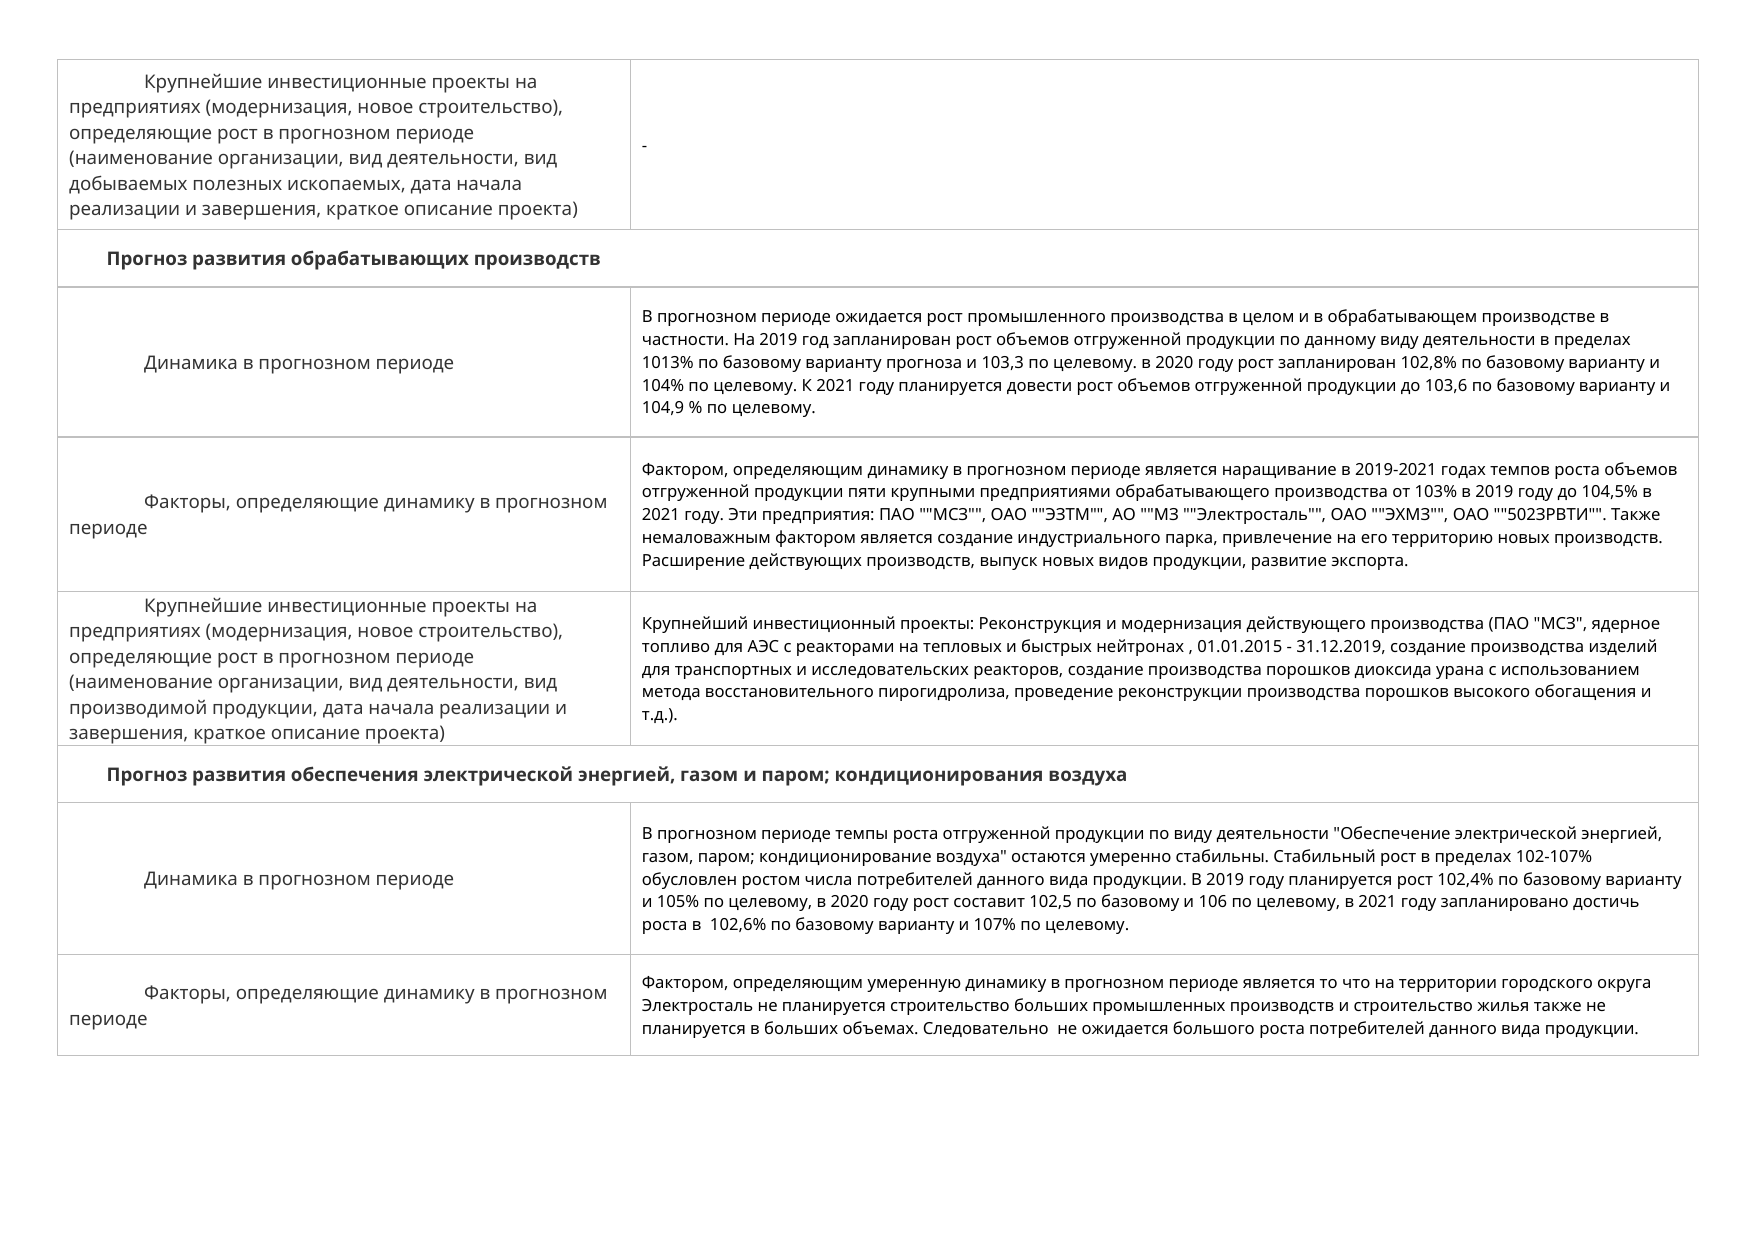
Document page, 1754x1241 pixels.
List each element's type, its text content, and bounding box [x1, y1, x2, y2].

table_cell Фактором, определяющим динамику в прогнозном периоде является наращивание в 2019-2021 годах темпов роста объемов отгруженной продукции пяти крупными предприятиями обрабатывающего производства от 103% в 2019 году до 104,5% в 2021 году. Эти предприятия: ПАО ""МСЗ"", ОАО ""ЭЗТМ"", АО ""МЗ ""Электросталь"", ОАО ""ЭХМЗ"", ОАО ""502ЗРВТИ"". Также немаловажным фактором является создание индустриального парка, привлечение на его территорию новых производств. Расширение действующих производств, выпуск новых видов продукции, развитие экспорта. [631, 438, 1698, 591]
table_cell Динамика в прогнозном периоде [58, 803, 630, 954]
table_cell Крупнейшие инвестиционные проекты на предприятиях (модернизация, новое строительство), определяющие рост в прогнозном периоде (наименование организации, вид деятельности, вид добываемых полезных ископаемых, дата начала реализации и завершения, краткое описание проекта) [58, 60, 630, 229]
table_cell Прогноз развития обрабатывающих производств [58, 230, 1698, 286]
table_cell - [631, 60, 1698, 229]
table_cell Факторы, определяющие динамику в прогнозном периоде [58, 955, 630, 1055]
table_cell Факторы, определяющие динамику в прогнозном периоде [58, 438, 630, 591]
table_cell Крупнейший инвестиционный проекты: Реконструкция и модернизация действующего производства (ПАО "МСЗ", ядерное топливо для АЭС с реакторами на тепловых и быстрых нейтронах , 01.01.2015 - 31.12.2019, создание производства изделий для транспортных и исследовательских реакторов, создание производства порошков диоксида урана с использованием метода восстановительного пирогидролиза, проведение реконструкции производства порошков высокого обогащения и т.д.). [631, 592, 1698, 745]
table_cell В прогнозном периоде темпы роста отгруженной продукции по виду деятельности "Обеспечение электрической энергией, газом, паром; кондиционирование воздуха" остаются умеренно стабильны. Стабильный рост в пределах 102-107% обусловлен ростом числа потребителей данного вида продукции. В 2019 году планируется рост 102,4% по базовому варианту и 105% по целевому, в 2020 году рост составит 102,5 по базовому и 106 по целевому, в 2021 году запланировано достичь роста в 102,6% по базовому варианту и 107% по целевому. [631, 803, 1698, 954]
table_cell Прогноз развития обеспечения электрической энергией, газом и паром; кондиционирования воздуха [58, 746, 1698, 802]
table_cell Крупнейшие инвестиционные проекты на предприятиях (модернизация, новое строительство), определяющие рост в прогнозном периоде (наименование организации, вид деятельности, вид производимой продукции, дата начала реализации и завершения, краткое описание проекта) [58, 592, 630, 745]
table_cell Динамика в прогнозном периоде [58, 288, 630, 436]
table_cell В прогнозном периоде ожидается рост промышленного производства в целом и в обрабатывающем производстве в частности. На 2019 год запланирован рост объемов отгруженной продукции по данному виду деятельности в пределах 1013% по базовому варианту прогноза и 103,3 по целевому. в 2020 году рост запланирован 102,8% по базовому варианту и 104% по целевому. К 2021 году планируется довести рост объемов отгруженной продукции до 103,6 по базовому варианту и 104,9 % по целевому. [631, 288, 1698, 436]
table_cell Фактором, определяющим умеренную динамику в прогнозном периоде является то что на территории городского округа Электросталь не планируется строительство больших промышленных производств и строительство жилья также не планируется в больших объемах. Следовательно не ожидается большого роста потребителей данного вида продукции. [631, 955, 1698, 1055]
